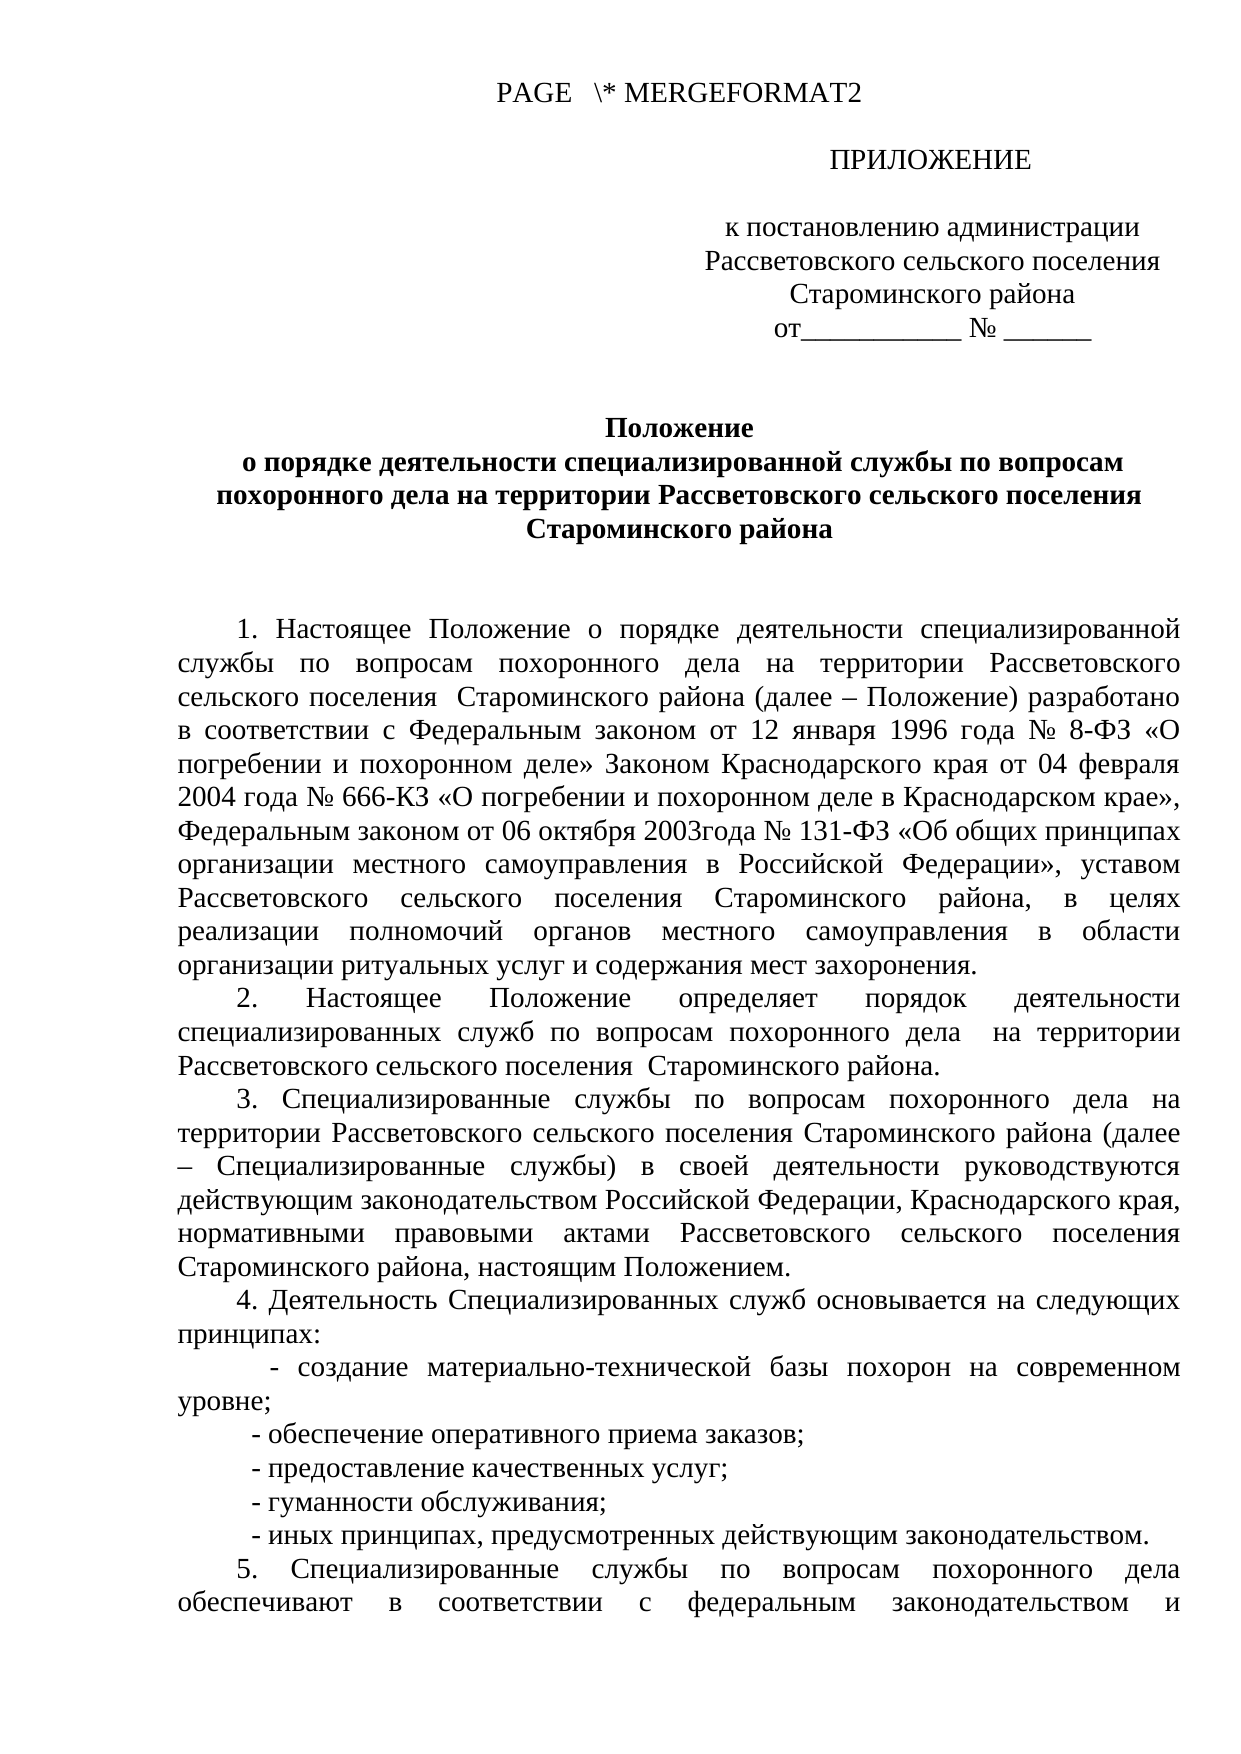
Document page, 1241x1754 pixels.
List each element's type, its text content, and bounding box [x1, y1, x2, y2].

text - гуманности обслуживания; [177, 1484, 1181, 1517]
text 1. Настоящее Положение о порядке деятельности специализированной службы по вопросам похоронного дела на территории Рассветовского сельского поселения Староминского района (далее – Положение) разработано в соответствии с Федеральным законом от 12 января 1996 года № 8-ФЗ «О погребении и похоронном деле» Законом Краснодарского края от 04 февраля 2004 года № 666-КЗ «О погребении и похоронном деле в Краснодарском крае», Федеральным законом от 06 октября 2003года № 131-ФЗ «Об общих принципах организации местного самоуправления в Российской Федерации», уставом Рассветовского сельского поселения Староминского района, в целях реализации полномочий органов местного самоуправления в области организации ритуальных услуг и содержания мест захоронения. [177, 612, 1181, 981]
text 3. Специализированные службы по вопросам похоронного дела на территории Рассветовского сельского поселения Староминского района (далее – Специализированные службы) в своей деятельности руководствуются действующим законодательством Российской Федерации, Краснодарского края, нормативными правовыми актами Рассветовского сельского поселения Староминского района, настоящим Положением. [177, 1081, 1181, 1282]
text - предоставление качественных услуг; [177, 1450, 1181, 1484]
text 4. Деятельность Специализированных служб основывается на следующих принципах: [177, 1282, 1181, 1349]
text - создание материально-технической базы похорон на современном уровне; [177, 1349, 1181, 1417]
text Положение [177, 410, 1181, 444]
text ПРИЛОЖЕНИЕ [177, 142, 1181, 176]
text Староминского района [683, 276, 1181, 310]
text от___________ № ______ [683, 310, 1181, 343]
text о порядке деятельности специализированной службы по вопросам похоронного дела на территории Рассветовского сельского поселения Староминского района [177, 444, 1181, 544]
text - иных принципах, предусмотренных действующим законодательством. [177, 1517, 1181, 1551]
text к постановлению администрации Рассветовского сельского поселения [683, 209, 1181, 276]
text 2. Настоящее Положение определяет порядок деятельности специализированных служб по вопросам похоронного дела на территории Рассветовского сельского поселения Староминского района. [177, 981, 1181, 1081]
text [177, 1551, 1181, 1618]
text - обеспечение оперативного приема заказов; [177, 1417, 1181, 1450]
